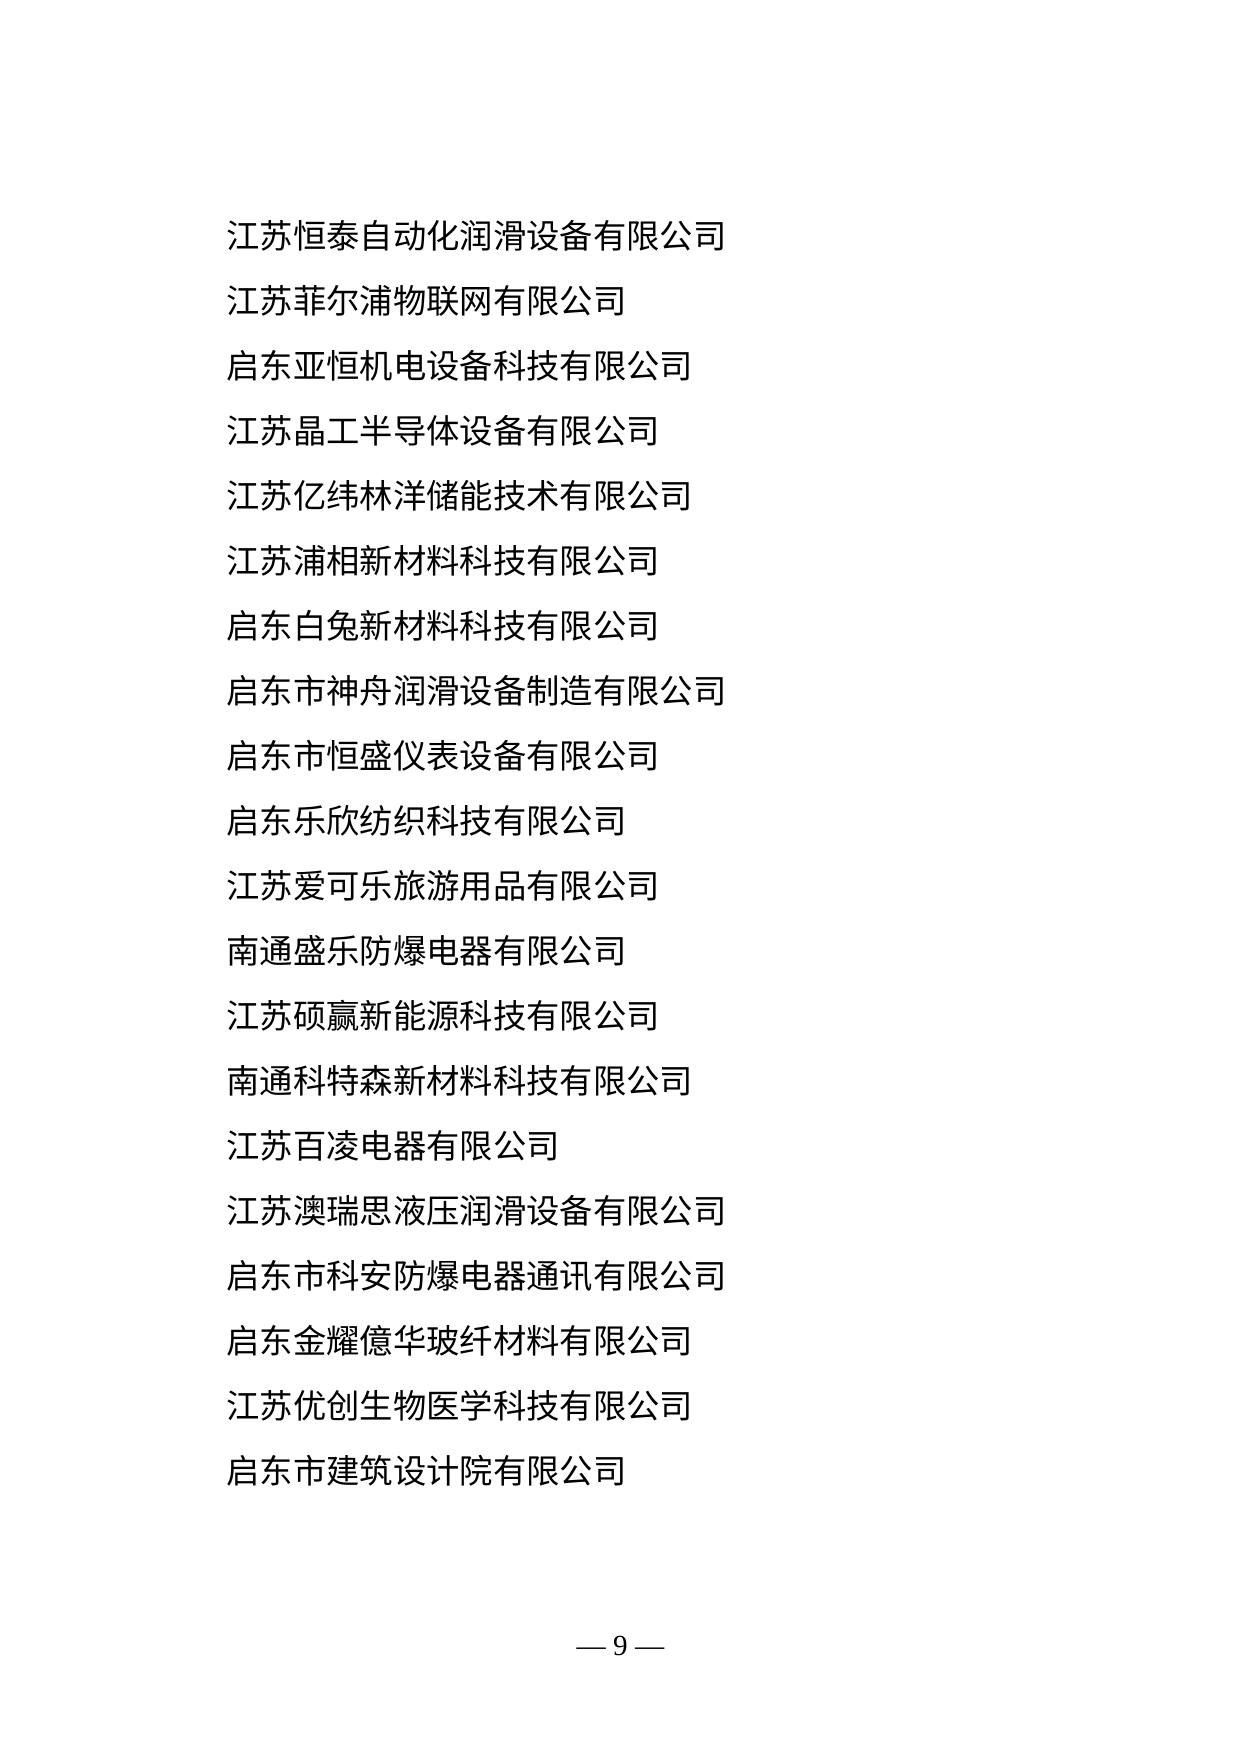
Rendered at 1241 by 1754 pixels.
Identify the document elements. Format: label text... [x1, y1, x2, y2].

text 启东金耀億华玻纤材料有限公司 [159, 1307, 1081, 1372]
text 启东亚恒机电设备科技有限公司 [159, 332, 1081, 397]
text 启东市建筑设计院有限公司 [159, 1437, 1081, 1502]
text 江苏澳瑞思液压润滑设备有限公司 [159, 1177, 1081, 1242]
text 启东市神舟润滑设备制造有限公司 [159, 657, 1081, 722]
text 江苏菲尔浦物联网有限公司 [159, 267, 1081, 332]
text 启东白兔新材料科技有限公司 [159, 592, 1081, 657]
text 江苏亿纬林洋储能技术有限公司 [159, 462, 1081, 527]
text 启东市恒盛仪表设备有限公司 [159, 722, 1081, 787]
text 江苏爱可乐旅游用品有限公司 [159, 852, 1081, 917]
text 南通盛乐防爆电器有限公司 [159, 917, 1081, 982]
text 南通科特森新材料科技有限公司 [159, 1047, 1081, 1112]
text 江苏优创生物医学科技有限公司 [159, 1372, 1081, 1437]
text 江苏浦相新材料科技有限公司 [159, 527, 1081, 592]
text 江苏晶工半导体设备有限公司 [159, 397, 1081, 462]
text 江苏百凌电器有限公司 [159, 1112, 1081, 1177]
text 启东乐欣纺织科技有限公司 [159, 787, 1081, 852]
text 启东市科安防爆电器通讯有限公司 [159, 1242, 1081, 1307]
text 江苏恒泰自动化润滑设备有限公司 [159, 202, 1081, 267]
text 江苏硕赢新能源科技有限公司 [159, 982, 1081, 1047]
